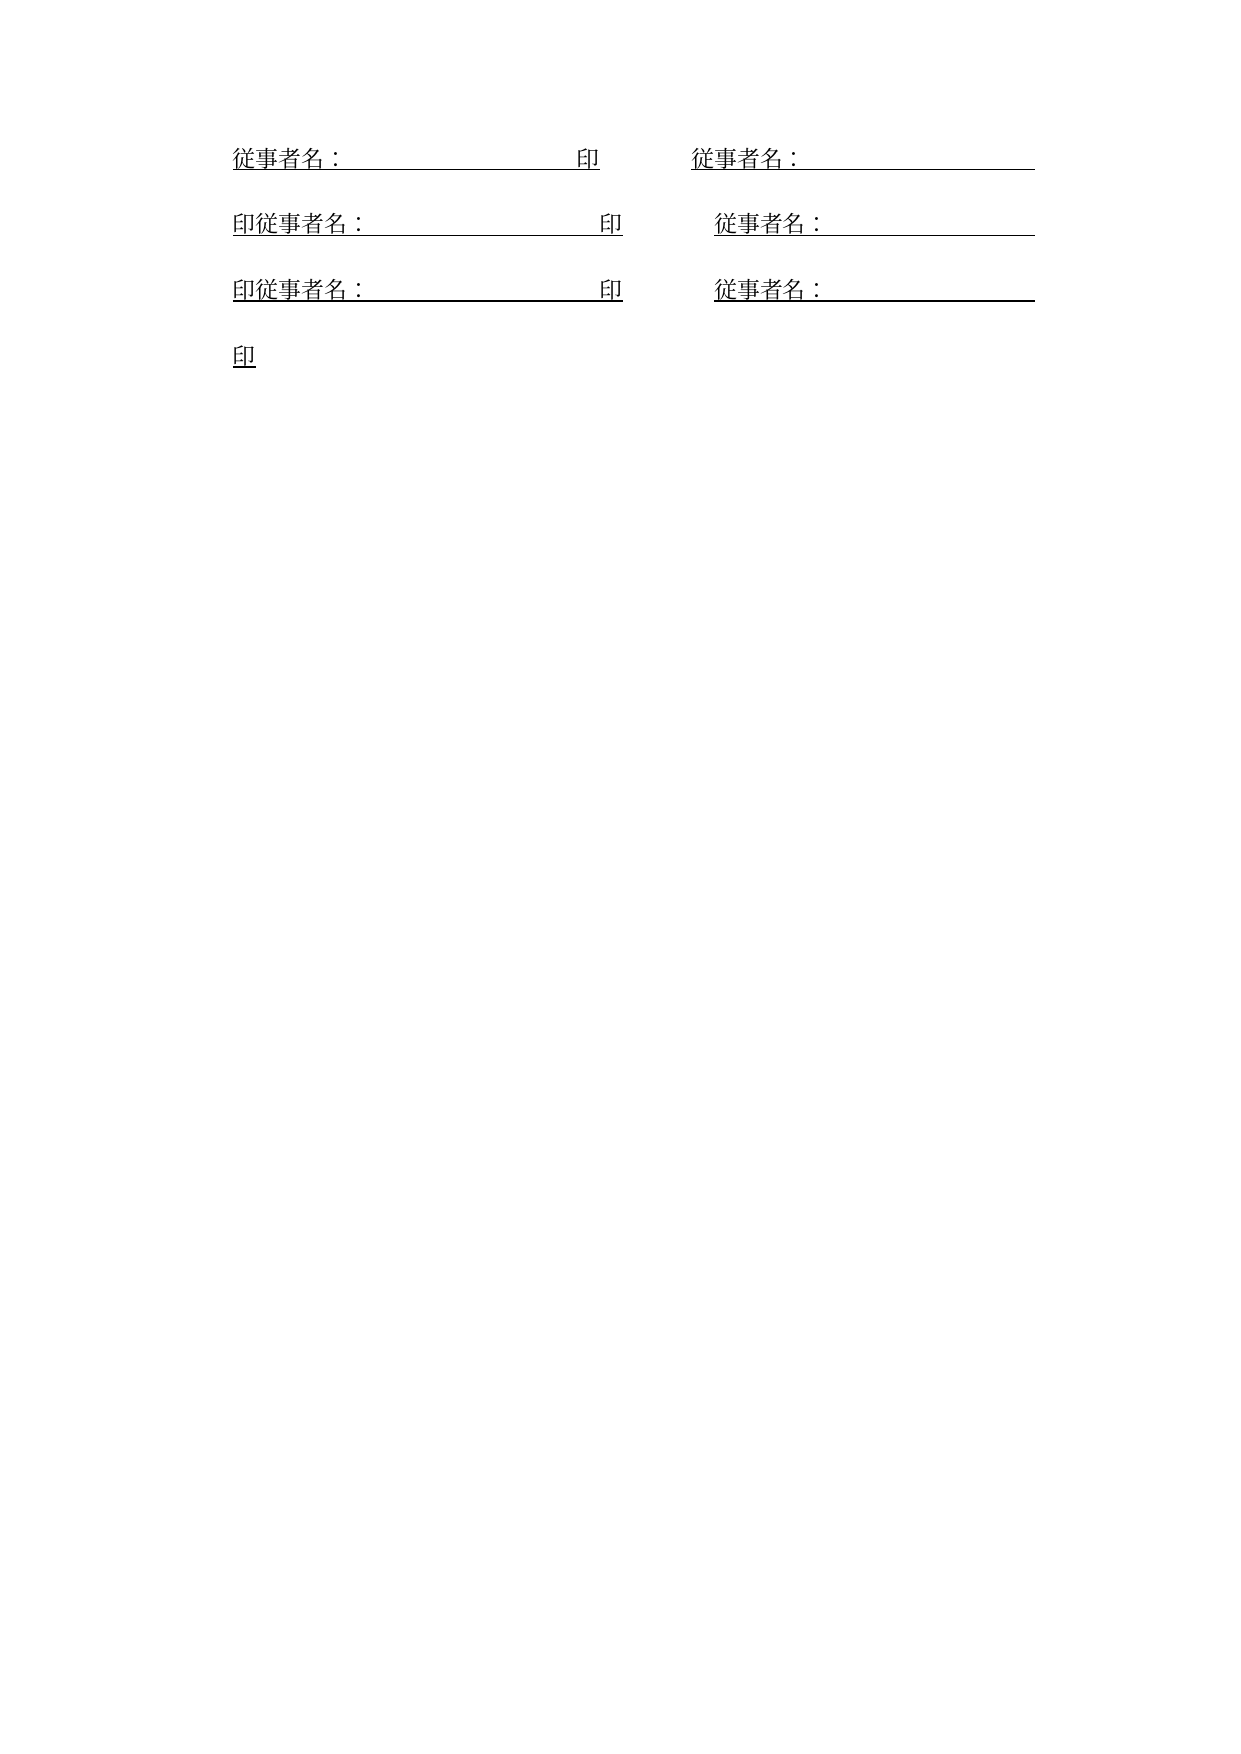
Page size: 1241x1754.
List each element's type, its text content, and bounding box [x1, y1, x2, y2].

text 従事者名： 印 従事者名： 印従事者名： 印 従事者名： 印従事者名： 印 従事者名： 印 [233, 141, 1052, 371]
